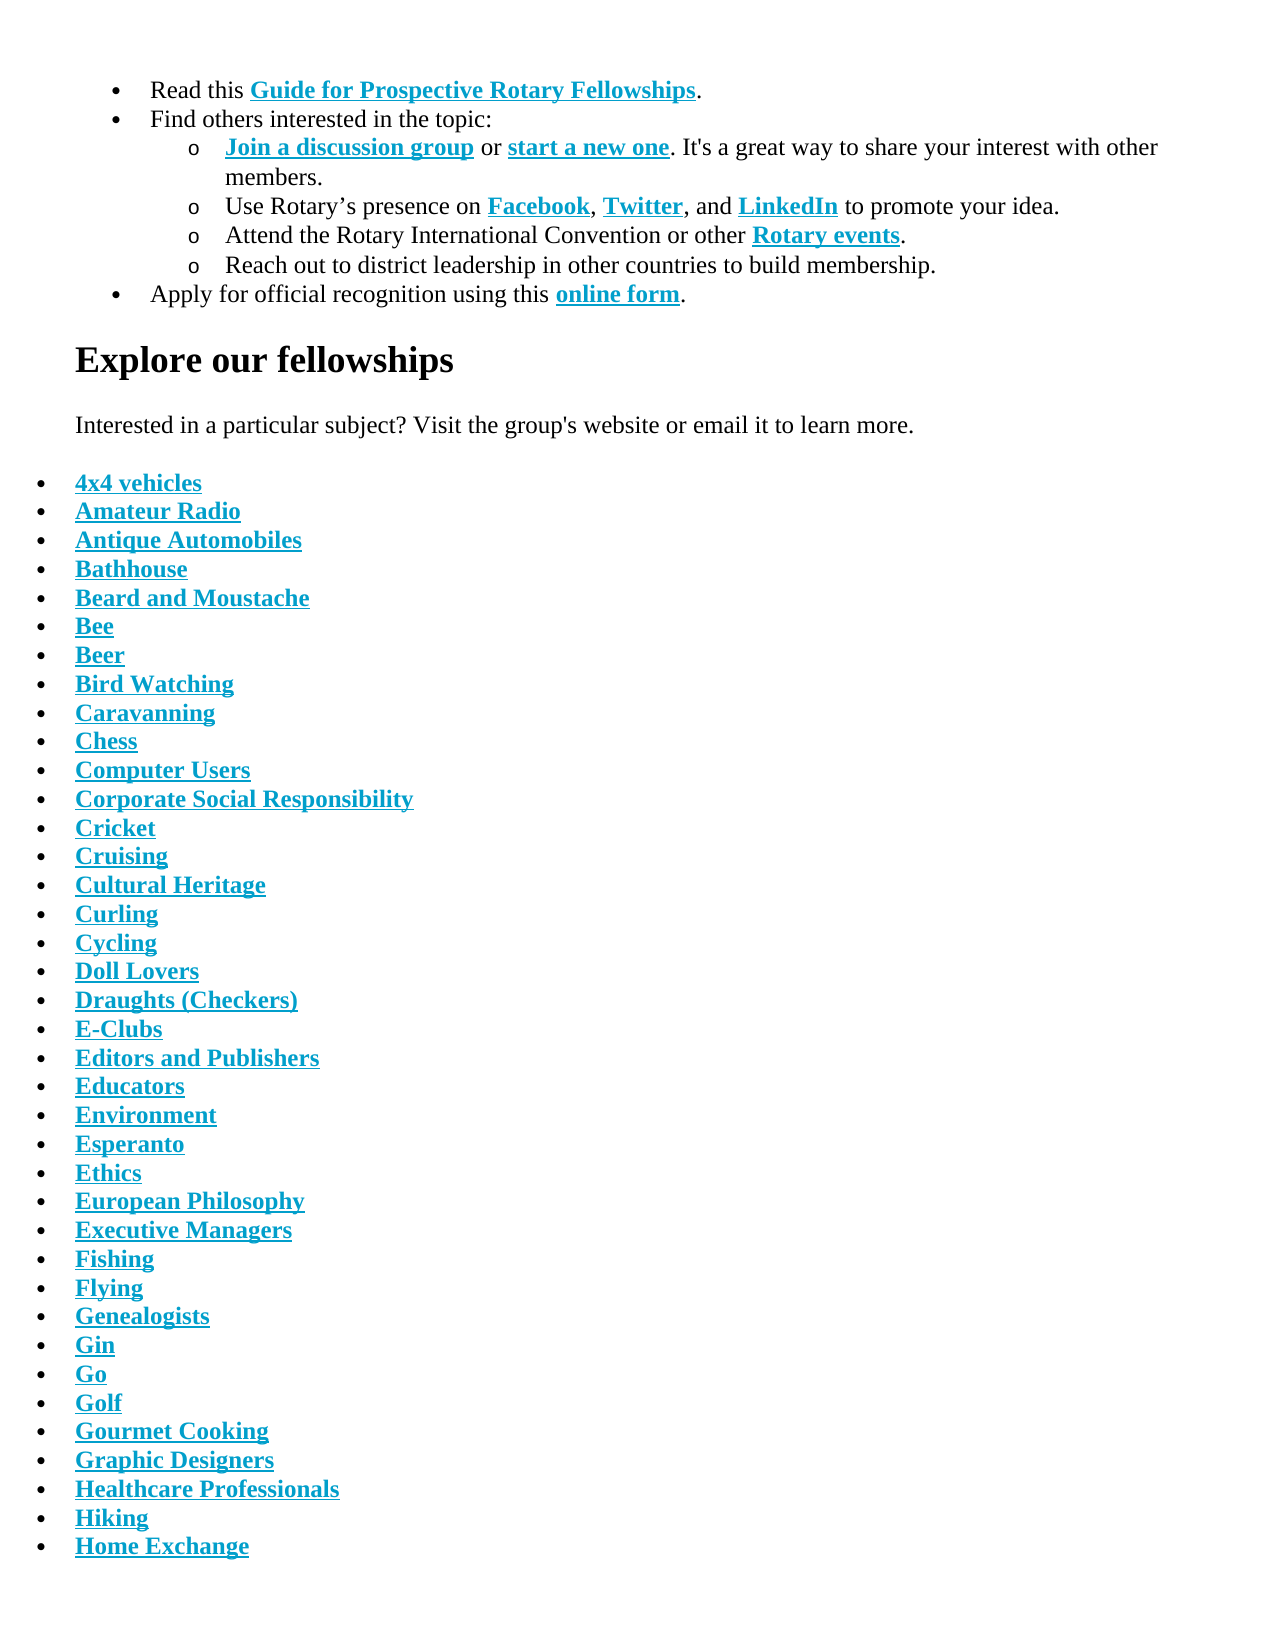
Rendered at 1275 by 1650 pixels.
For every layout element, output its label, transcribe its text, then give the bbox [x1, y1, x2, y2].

list European Philosophy [37, 1186, 1200, 1215]
list Join a discussion group or start a new one. It's a great way to share your interest with other members. [187, 132, 1200, 191]
list Cricket [37, 813, 1200, 841]
list Use Rotary’s presence on Facebook, Twitter, and LinkedIn to promote your idea. [187, 191, 1200, 220]
list Cultural Heritage [37, 870, 1200, 899]
list Esperanto [37, 1129, 1200, 1158]
list Home Exchange [37, 1531, 1200, 1560]
text Interested in a particular subject? Visit the group's website or email it to learn more. [75, 410, 1200, 438]
list Environment [37, 1100, 1200, 1129]
list Gourmet Cooking [37, 1416, 1200, 1445]
list Go [37, 1359, 1200, 1388]
list Attend the Rotary International Convention or other Rotary events. [187, 220, 1200, 250]
list Caravanning [37, 698, 1200, 726]
list Draughts (Checkers) [37, 985, 1200, 1014]
list Chess [37, 726, 1200, 755]
list Bee [37, 611, 1200, 640]
list Healthcare Professionals [37, 1474, 1200, 1503]
list Reach out to district leadership in other countries to build membership. [187, 250, 1200, 279]
list Apply for official recognition using this online form. [112, 279, 1200, 308]
list Corporate Social Responsibility [37, 784, 1200, 813]
list Bird Watching [37, 669, 1200, 698]
list Cycling [37, 928, 1200, 956]
list Beard and Moustache [37, 583, 1200, 611]
list Fishing [37, 1244, 1200, 1273]
list Antique Automobiles [37, 525, 1200, 554]
list Graphic Designers [37, 1445, 1200, 1474]
list Genealogists [37, 1301, 1200, 1330]
list Bathhouse [37, 554, 1200, 583]
list Executive Managers [37, 1215, 1200, 1244]
list Doll Lovers [37, 956, 1200, 985]
list Curling [37, 899, 1200, 928]
list Editors and Publishers [37, 1043, 1200, 1071]
list Amateur Radio [37, 496, 1200, 525]
list Computer Users [37, 755, 1200, 784]
list Ethics [37, 1158, 1200, 1186]
list Educators [37, 1071, 1200, 1100]
text Explore our fellowships [75, 337, 1200, 381]
list Flying [37, 1273, 1200, 1301]
list Cruising [37, 841, 1200, 870]
list Hiking [37, 1503, 1200, 1531]
list Gin [37, 1330, 1200, 1359]
list 4x4 vehicles [37, 468, 1200, 496]
list Read this Guide for Prospective Rotary Fellowships. [112, 75, 1200, 104]
list Golf [37, 1388, 1200, 1416]
list E-Clubs [37, 1014, 1200, 1043]
list Find others interested in the topic: [112, 104, 1200, 132]
list Beer [37, 640, 1200, 669]
